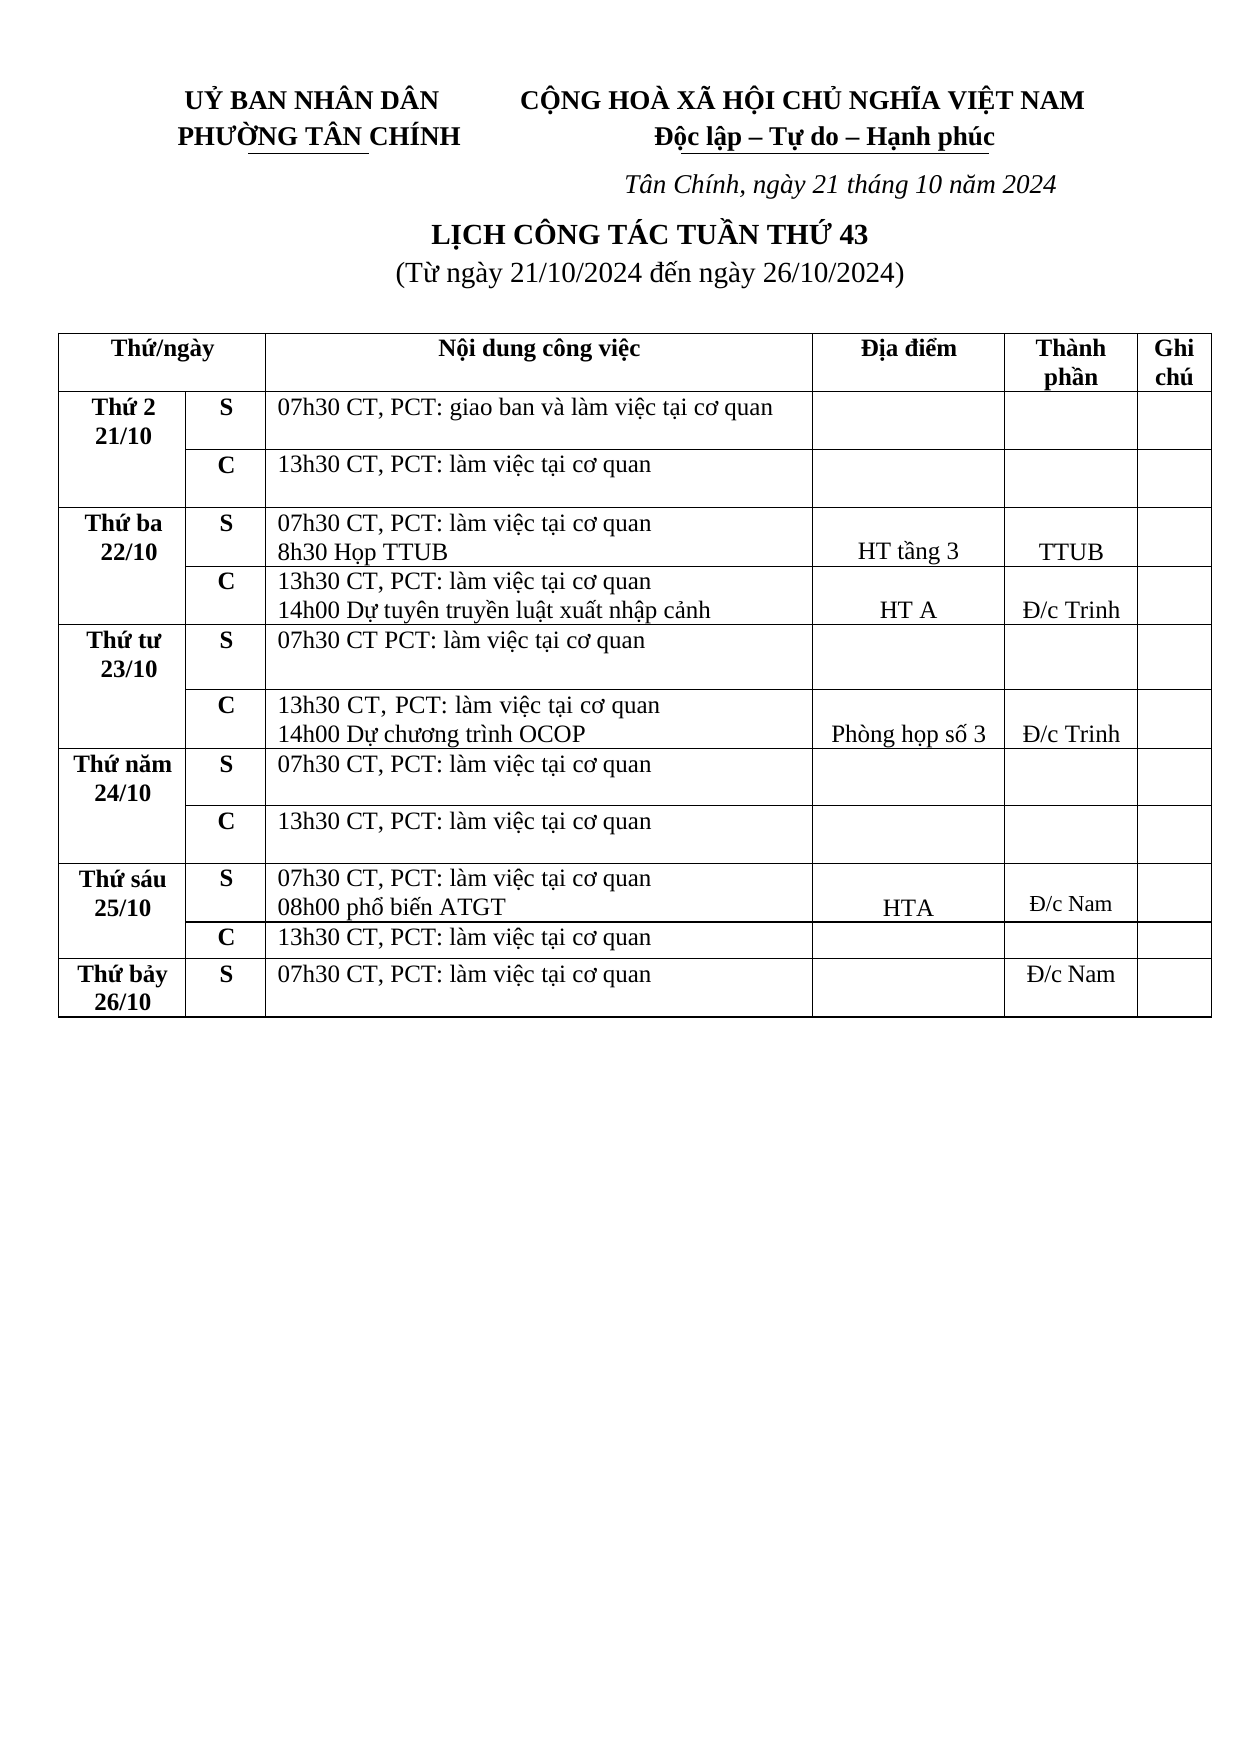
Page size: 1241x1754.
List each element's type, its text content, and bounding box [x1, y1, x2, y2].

table_cell S [186, 959, 265, 1016]
text PHƯỜNG TÂN CHÍNH Độc lập – Tự do – Hạnh phúc [177, 120, 1223, 151]
table_header Thứ/ngày [59, 334, 265, 391]
table_cell C [186, 690, 265, 748]
table_cell TTUB [1005, 508, 1137, 566]
table_cell C [186, 450, 265, 507]
table_cell S [186, 392, 265, 449]
table_cell [1005, 450, 1137, 507]
table_cell [1005, 923, 1137, 958]
table_cell 07h30 CT PCT: làm việc tại cơ quan [266, 625, 812, 689]
table_cell C [186, 923, 265, 958]
table_cell Phòng họp số 3 [813, 690, 1004, 748]
table_cell [1005, 625, 1137, 689]
table_header Nội dung công việc [266, 334, 812, 391]
table_cell 07h30 CT, PCT: giao ban và làm việc tại cơ quan [266, 392, 812, 449]
text (Từ ngày 21/10/2024 đến ngày 26/10/2024) [393, 255, 906, 289]
text UỶ BAN NHÂN DÂN CỘNG HOÀ XÃ HỘI CHỦ NGHĨA VIỆT NAM [177, 84, 1223, 115]
table_cell [1138, 625, 1211, 689]
table_cell S [186, 864, 265, 921]
table_cell 13h30 CT, PCT: làm việc tại cơ quan 14h00 Dự tuyên truyền luật xuất nhập cảnh [266, 567, 812, 624]
table_cell [1005, 806, 1137, 863]
table_cell S [186, 508, 265, 566]
table_cell 13h30 CT, PCT: làm việc tại cơ quan [266, 450, 812, 507]
table_cell [813, 959, 1004, 1016]
table_cell HTA [813, 864, 1004, 921]
table_cell Thứ sáu 25/10 [59, 864, 185, 958]
title LỊCH CÔNG TÁC TUẦN THỨ 43 [393, 217, 906, 250]
table_cell [1138, 959, 1211, 1016]
table_cell Thứ 2 21/10 [59, 392, 185, 507]
table_cell S [186, 749, 265, 805]
table_cell [1138, 690, 1211, 748]
table_cell [813, 392, 1004, 449]
text Tân Chính, ngày 21 tháng 10 năm 2024 [624, 168, 1223, 200]
table_cell 13h30 CT, PCT: làm việc tại cơ quan [266, 806, 812, 863]
table_cell 07h30 CT, PCT: làm việc tại cơ quan 8h30 Họp TTUB [266, 508, 812, 566]
table_cell [1138, 749, 1211, 805]
table_cell Thứ năm 24/10 [59, 749, 185, 863]
table_header Địa điểm [813, 334, 1004, 391]
table_cell C [186, 806, 265, 863]
table_cell 13h30 CT, PCT: làm việc tại cơ quan [266, 923, 812, 958]
table_cell Thứ bảy 26/10 [59, 959, 185, 1016]
table_cell [1005, 749, 1137, 805]
table_cell C [186, 567, 265, 624]
table_cell [1138, 392, 1211, 449]
table_cell [1138, 923, 1211, 958]
table_cell [813, 450, 1004, 507]
table_cell S [186, 625, 265, 689]
table_cell [1138, 450, 1211, 507]
table_cell 13h30 CT, PCT: làm việc tại cơ quan 14h00 Dự chương trình OCOP [266, 690, 812, 748]
table_cell Đ/c Trinh [1005, 690, 1137, 748]
table_cell 07h30 CT, PCT: làm việc tại cơ quan [266, 959, 812, 1016]
table_cell [813, 749, 1004, 805]
table_cell [813, 806, 1004, 863]
table_cell 07h30 CT, PCT: làm việc tại cơ quan [266, 749, 812, 805]
table_cell Đ/c Nam [1005, 959, 1137, 1016]
table_cell [1138, 806, 1211, 863]
table_cell Đ/c Nam [1005, 864, 1137, 921]
table_cell Thứ ba 22/10 [59, 508, 185, 624]
table_header Thành phần [1005, 334, 1137, 391]
table_cell HT tầng 3 [813, 508, 1004, 566]
table_cell [1138, 567, 1211, 624]
table_header Ghi chú [1138, 334, 1211, 391]
table_cell [1138, 508, 1211, 566]
table_cell [1005, 392, 1137, 449]
table_cell Đ/c Trinh [1005, 567, 1137, 624]
table_cell [813, 923, 1004, 958]
table_cell [1138, 864, 1211, 921]
table_cell [813, 625, 1004, 689]
table_cell 07h30 CT, PCT: làm việc tại cơ quan 08h00 phổ biến ATGT [266, 864, 812, 921]
table_cell HT A [813, 567, 1004, 624]
table_cell Thứ tư 23/10 [59, 625, 185, 748]
